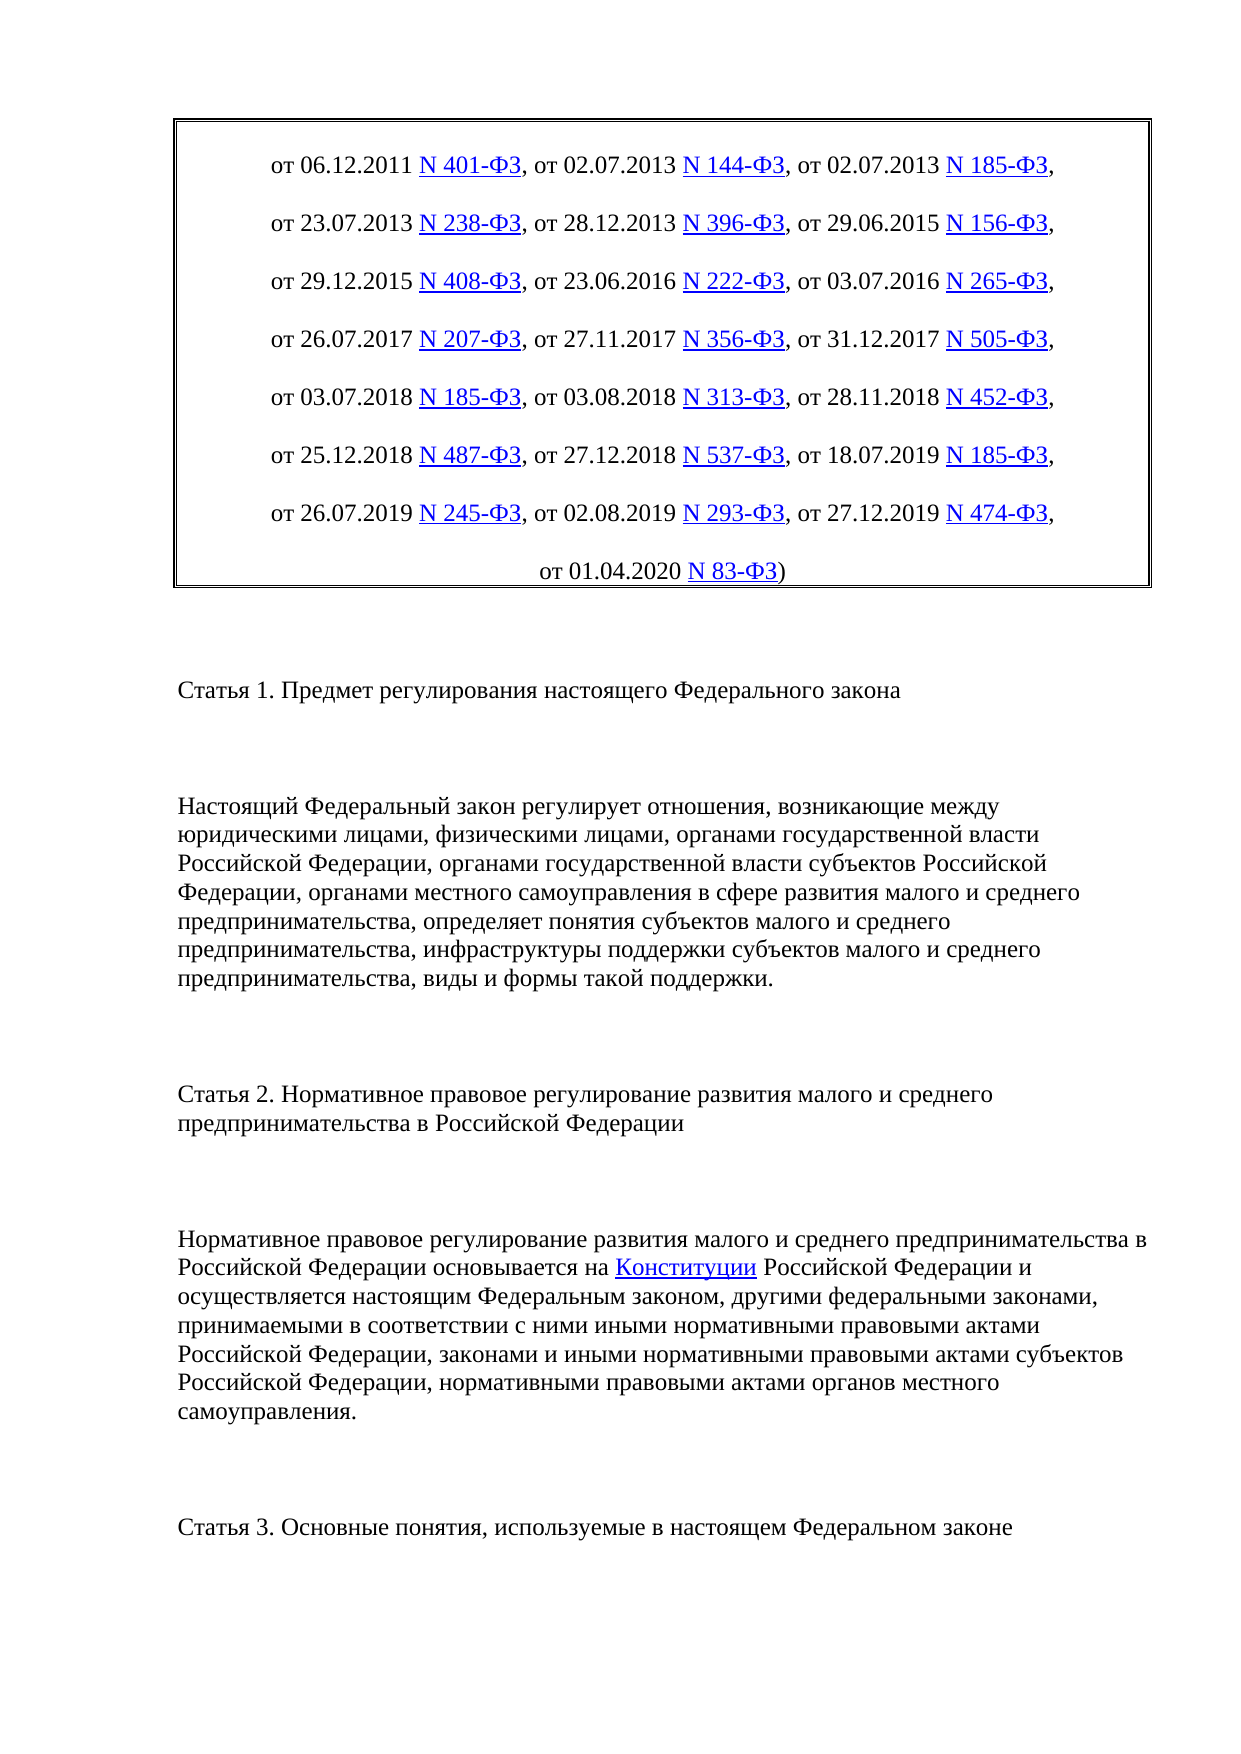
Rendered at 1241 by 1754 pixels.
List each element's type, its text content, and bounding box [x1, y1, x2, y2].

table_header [177, 122, 1148, 585]
text Нормативное правовое регулирование развития малого и среднего предпринимательства в Российской Федерации основывается на Конституции Российской Федерации и осуществляется настоящим Федеральным законом, другими федеральными законами, принимаемыми в соответствии с ними иными нормативными правовыми актами Российской Федерации, законами и иными нормативными правовыми актами субъектов Российской Федерации, нормативными правовыми актами органов местного самоуправления. [177, 1224, 1152, 1425]
text Статья 1. Предмет регулирования настоящего Федерального закона [177, 675, 1152, 704]
text Настоящий Федеральный закон регулирует отношения, возникающие между юридическими лицами, физическими лицами, органами государственной власти Российской Федерации, органами государственной власти субъектов Российской Федерации, органами местного самоуправления в сфере развития малого и среднего предпринимательства, определяет понятия субъектов малого и среднего предпринимательства, инфраструктуры поддержки субъектов малого и среднего предпринимательства, виды и формы такой поддержки. [177, 791, 1152, 992]
text Статья 3. Основные понятия, используемые в настоящем Федеральном законе [177, 1512, 1152, 1541]
text Статья 2. Нормативное правовое регулирование развития малого и среднего предпринимательства в Российской Федерации [177, 1079, 1152, 1137]
